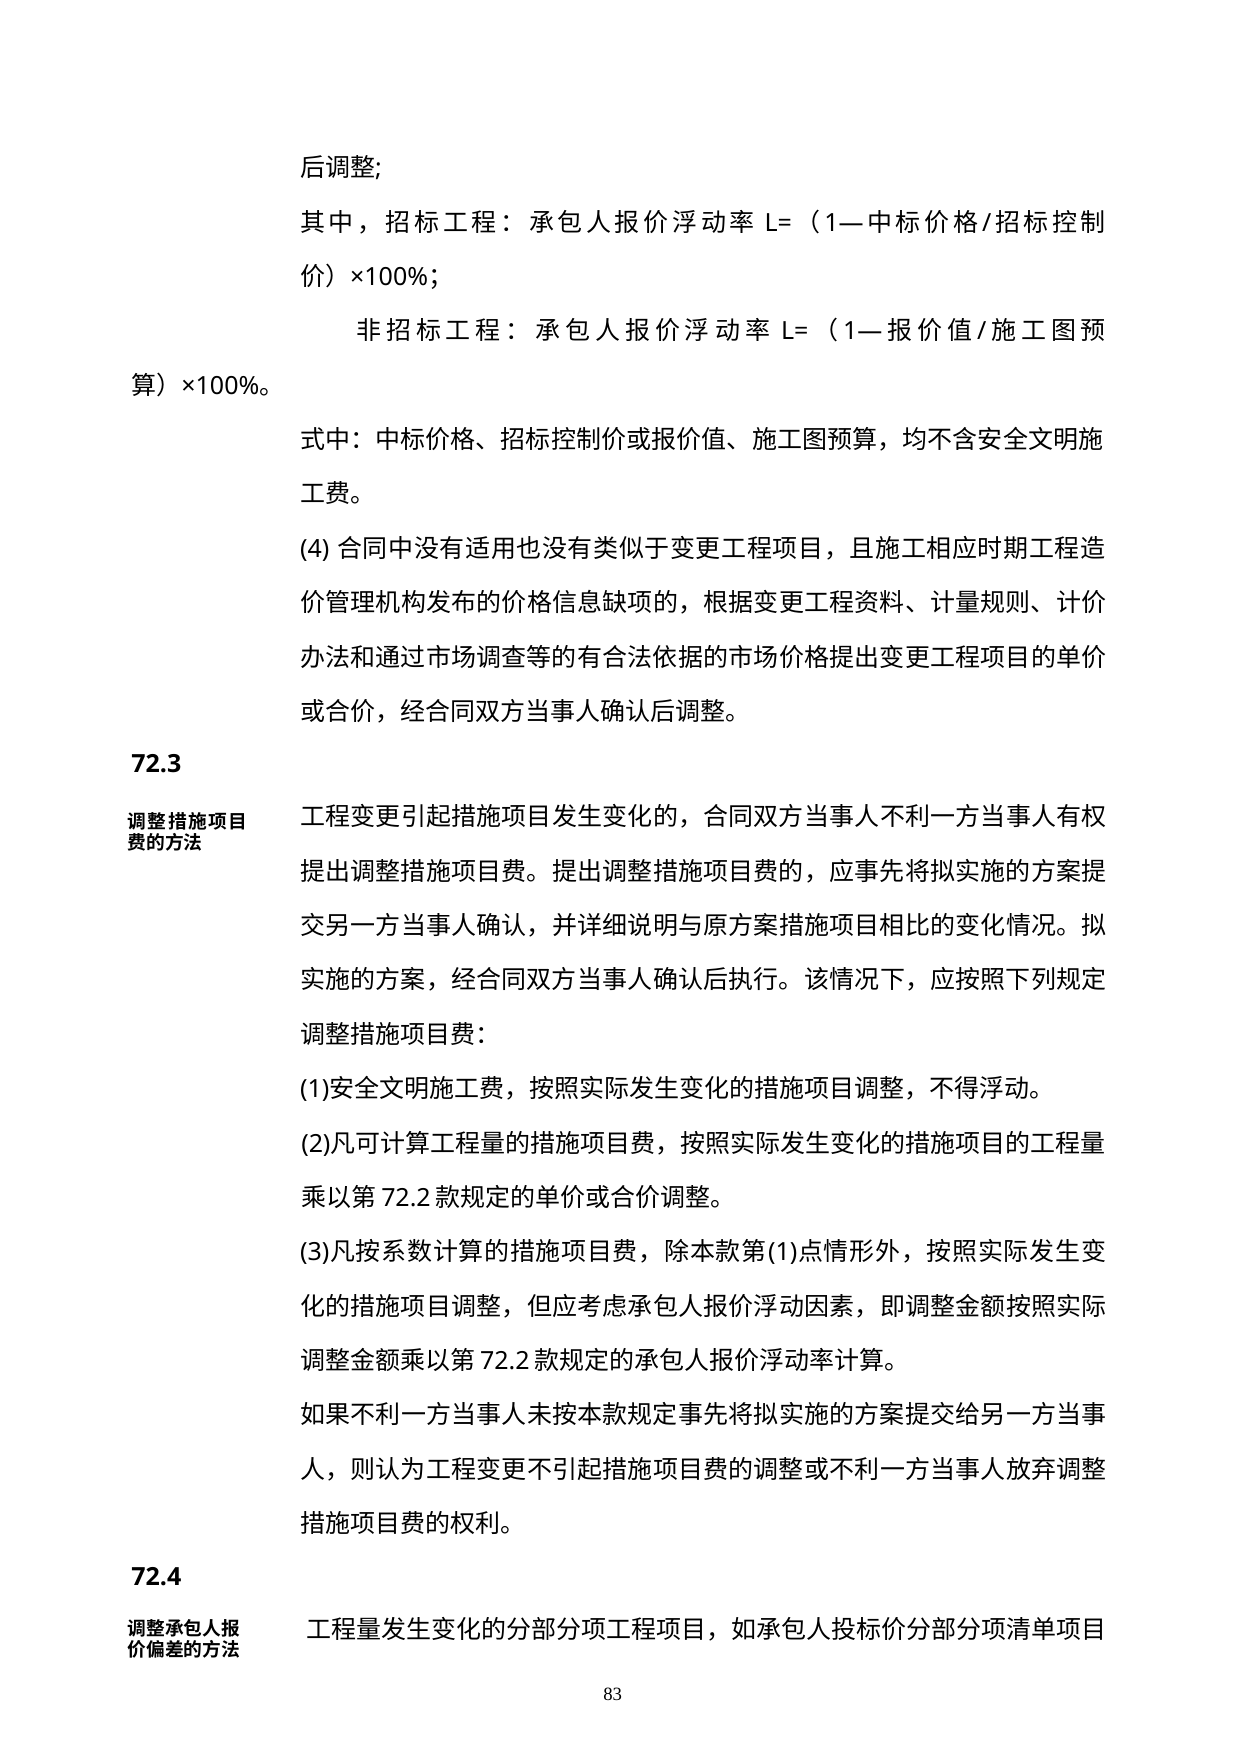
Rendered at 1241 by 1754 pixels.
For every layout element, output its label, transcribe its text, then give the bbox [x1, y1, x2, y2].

text 72.3 [131, 746, 1106, 780]
text (3)凡按系数计算的措施项目费，除本款第(1)点情形外，按照实际发生变化的措施项目调整，但应考虑承包人报价浮动因素，即调整金额按照实际调整金额乘以第72.2款规定的承包人报价浮动率计算。 [300, 1232, 1106, 1377]
text (4) 合同中没有适用也没有类似于变更工程项目，且施工相应时期工程造价管理机构发布的价格信息缺项的，根据变更工程资料、计量规则、计价办法和通过市场调查等的有合法依据的市场价格提出变更工程项目的单价或合价，经合同双方当事人确认后调整。 [300, 528, 1106, 728]
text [300, 148, 1106, 184]
text 式中：中标价格、招标控制价或报价值、施工图预算，均不含安全文明施工费。 [300, 419, 1106, 510]
text 如果不利一方当事人未按本款规定事先将拟实施的方案提交给另一方当事人，则认为工程变更不引起措施项目费的调整或不利一方当事人放弃调整措施项目费的权利。 [300, 1395, 1106, 1540]
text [306, 1609, 1106, 1645]
text (1)安全文明施工费，按照实际发生变化的措施项目调整，不得浮动。 [300, 1069, 1106, 1105]
text 其中，招标工程：承包人报价浮动率L=（1—中标价格/招标控制价）×100%； [300, 202, 1106, 293]
text 非招标工程：承包人报价浮动率L=（1—报价值/施工图预算）×100%。 [131, 311, 1106, 401]
text 72.4 [131, 1558, 1106, 1592]
text (2)凡可计算工程量的措施项目费，按照实际发生变化的措施项目的工程量乘以第72.2款规定的单价或合价调整。 [301, 1123, 1106, 1214]
text 工程变更引起措施项目发生变化的，合同双方当事人不利一方当事人有权提出调整措施项目费。提出调整措施项目费的，应事先将拟实施的方案提交另一方当事人确认，并详细说明与原方案措施项目相比的变化情况。拟实施的方案，经合同双方当事人确认后执行。该情况下，应按照下列规定调整措施项目费： [300, 797, 1106, 1051]
